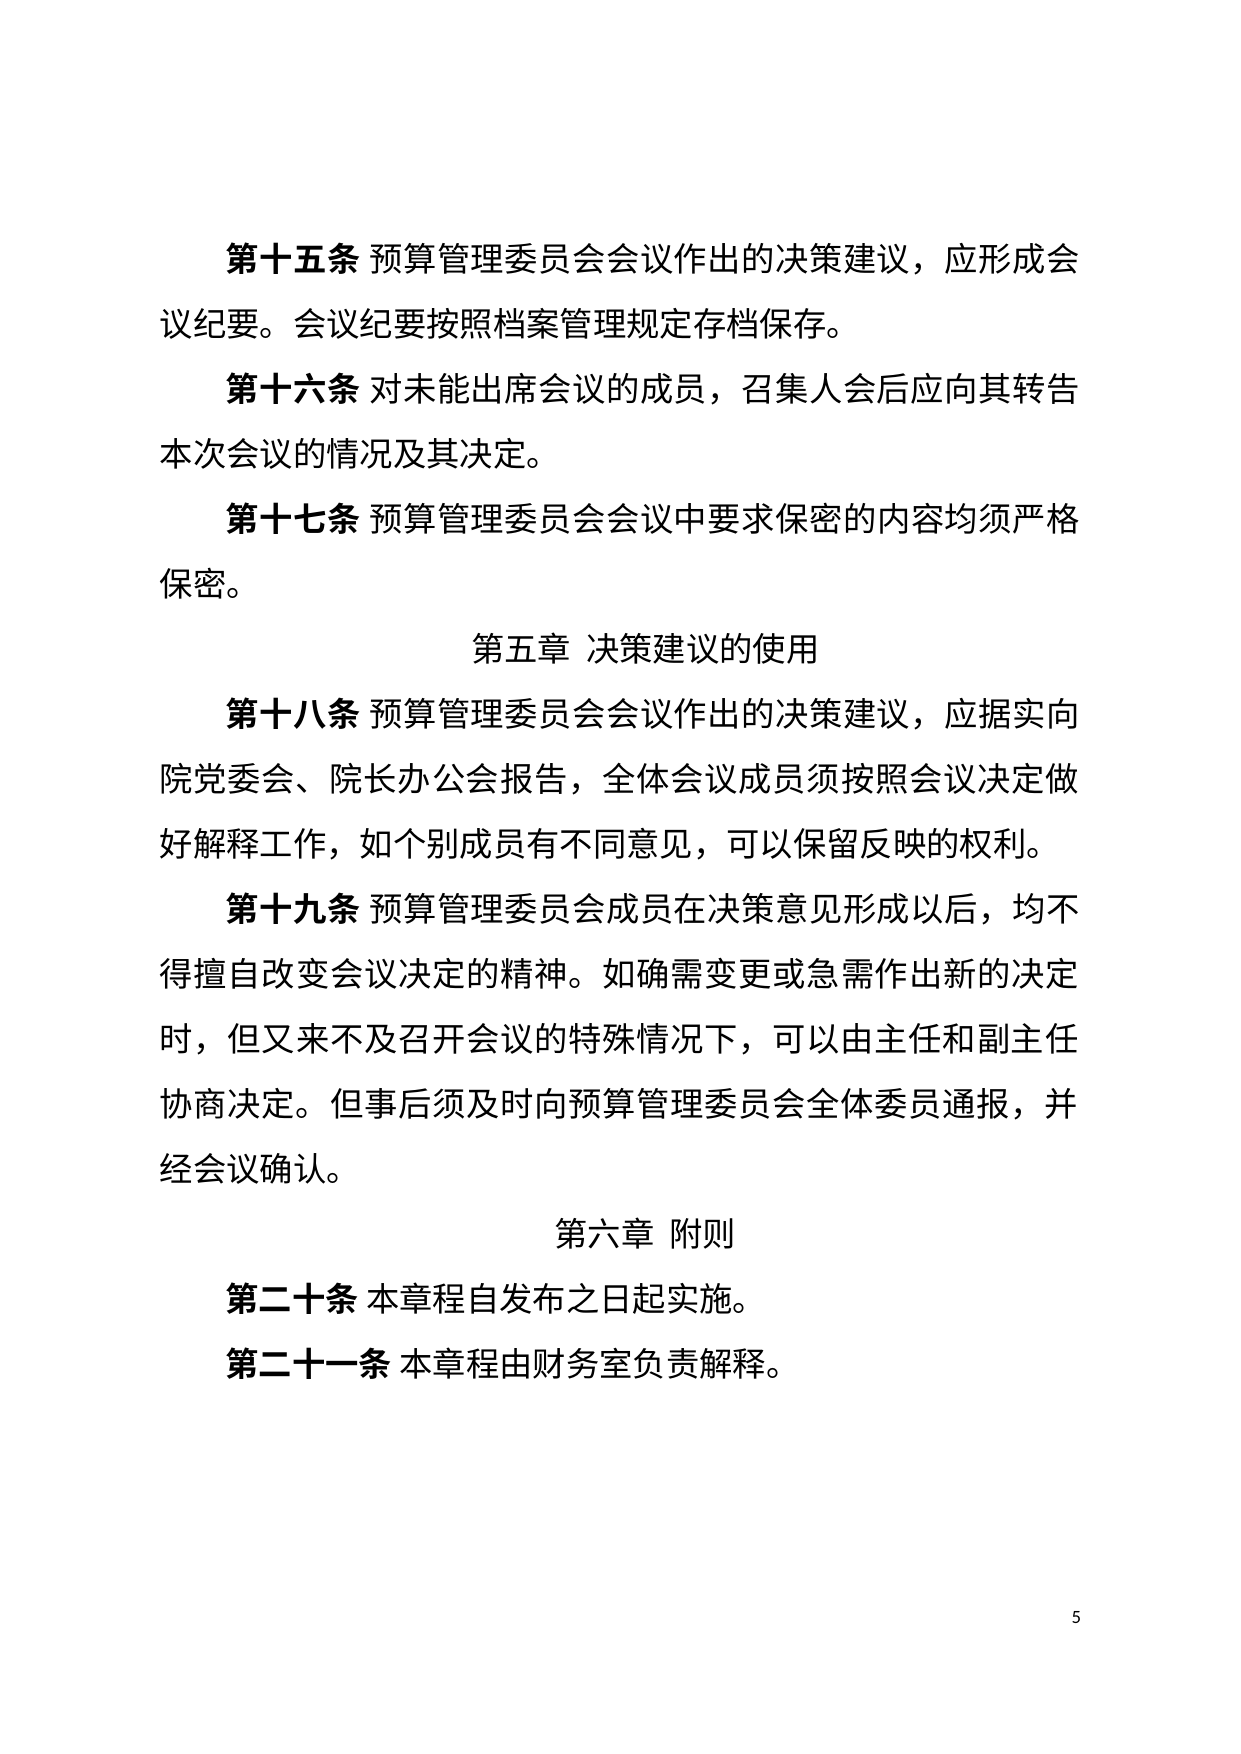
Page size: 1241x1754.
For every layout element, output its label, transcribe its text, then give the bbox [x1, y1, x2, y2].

text 第六章 附则 [159, 1199, 1081, 1264]
text 第二十一条 本章程由财务室负责解释。 [159, 1329, 1081, 1394]
text 第十五条 预算管理委员会会议作出的决策建议，应形成会议纪要。会议纪要按照档案管理规定存档保存。 [159, 224, 1081, 354]
text 第十七条 预算管理委员会会议中要求保密的内容均须严格保密。 [159, 484, 1081, 614]
text 第二十条 本章程自发布之日起实施。 [159, 1264, 1081, 1329]
text 第十八条 预算管理委员会会议作出的决策建议，应据实向院党委会、院长办公会报告，全体会议成员须按照会议决定做好解释工作，如个别成员有不同意见，可以保留反映的权利。 [159, 679, 1081, 874]
text 第十九条 预算管理委员会成员在决策意见形成以后，均不得擅自改变会议决定的精神。如确需变更或急需作出新的决定时，但又来不及召开会议的特殊情况下，可以由主任和副主任协商决定。但事后须及时向预算管理委员会全体委员通报，并经会议确认。 [159, 874, 1081, 1199]
text 第五章 决策建议的使用 [159, 614, 1081, 679]
text 第十六条 对未能出席会议的成员，召集人会后应向其转告本次会议的情况及其决定。 [159, 354, 1081, 484]
